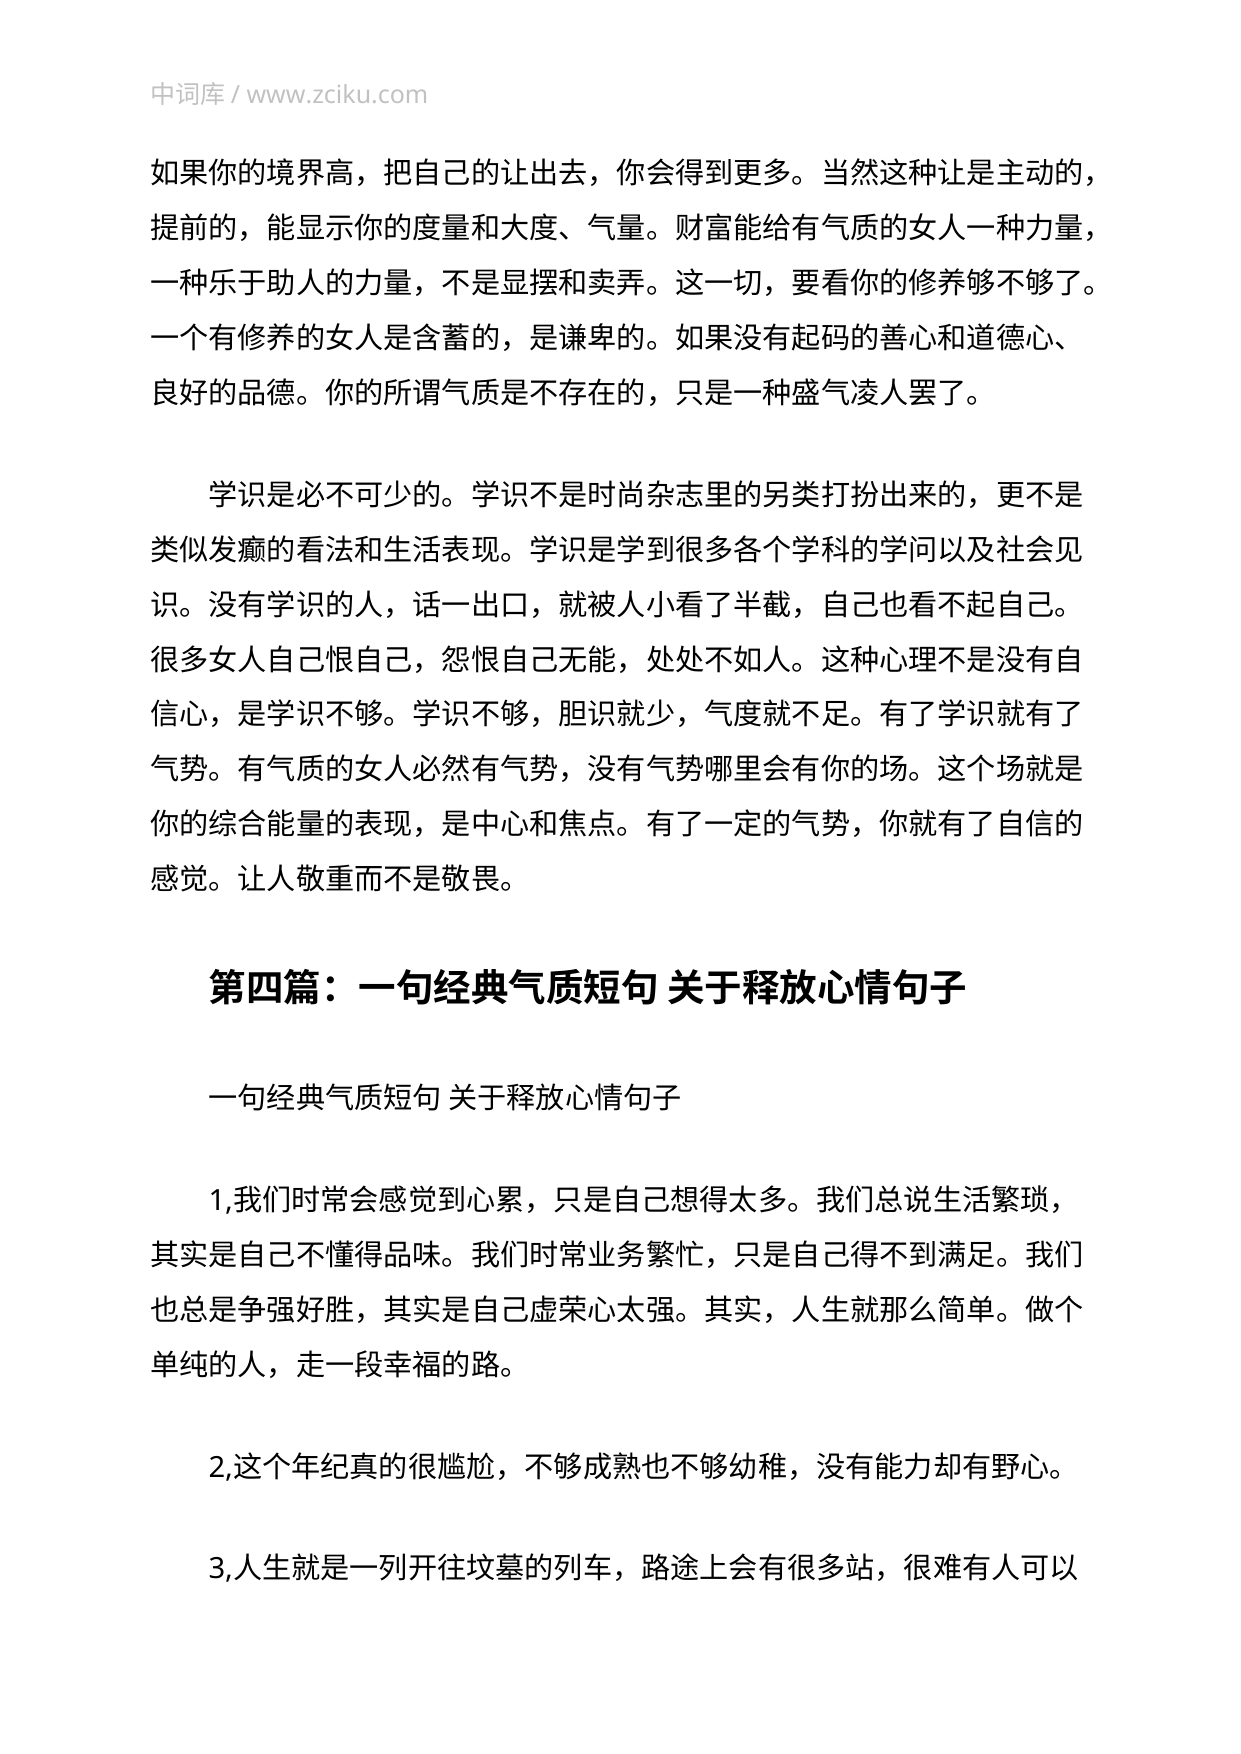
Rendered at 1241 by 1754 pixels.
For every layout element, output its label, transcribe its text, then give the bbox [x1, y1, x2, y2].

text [150, 150, 1090, 412]
text 学识是必不可少的。学识不是时尚杂志里的另类打扮出来的，更不是类似发癫的看法和生活表现。学识是学到很多各个学科的学问以及社会见识。没有学识的人，话一出口，就被人小看了半截，自己也看不起自己。很多女人自己恨自己，怨恨自己无能，处处不如人。这种心理不是没有自信心，是学识不够。学识不够，胆识就少，气度就不足。有了学识就有了气势。有气质的女人必然有气势，没有气势哪里会有你的场。这个场就是你的综合能量的表现，是中心和焦点。有了一定的气势，你就有了自信的感觉。让人敬重而不是敬畏。 [150, 471, 1090, 898]
text 2,这个年纪真的很尴尬，不够成熟也不够幼稚，没有能力却有野心。 [150, 1443, 1090, 1486]
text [150, 1545, 1090, 1587]
text 第四篇：一句经典气质短句 关于释放心情句子 [150, 957, 1090, 1012]
text 1,我们时常会感觉到心累，只是自己想得太多。我们总说生活繁琐，其实是自己不懂得品味。我们时常业务繁忙，只是自己得不到满足。我们也总是争强好胜，其实是自己虚荣心太强。其实，人生就那么简单。做个单纯的人，走一段幸福的路。 [150, 1177, 1090, 1384]
text 一句经典气质短句 关于释放心情句子 [150, 1075, 1090, 1117]
